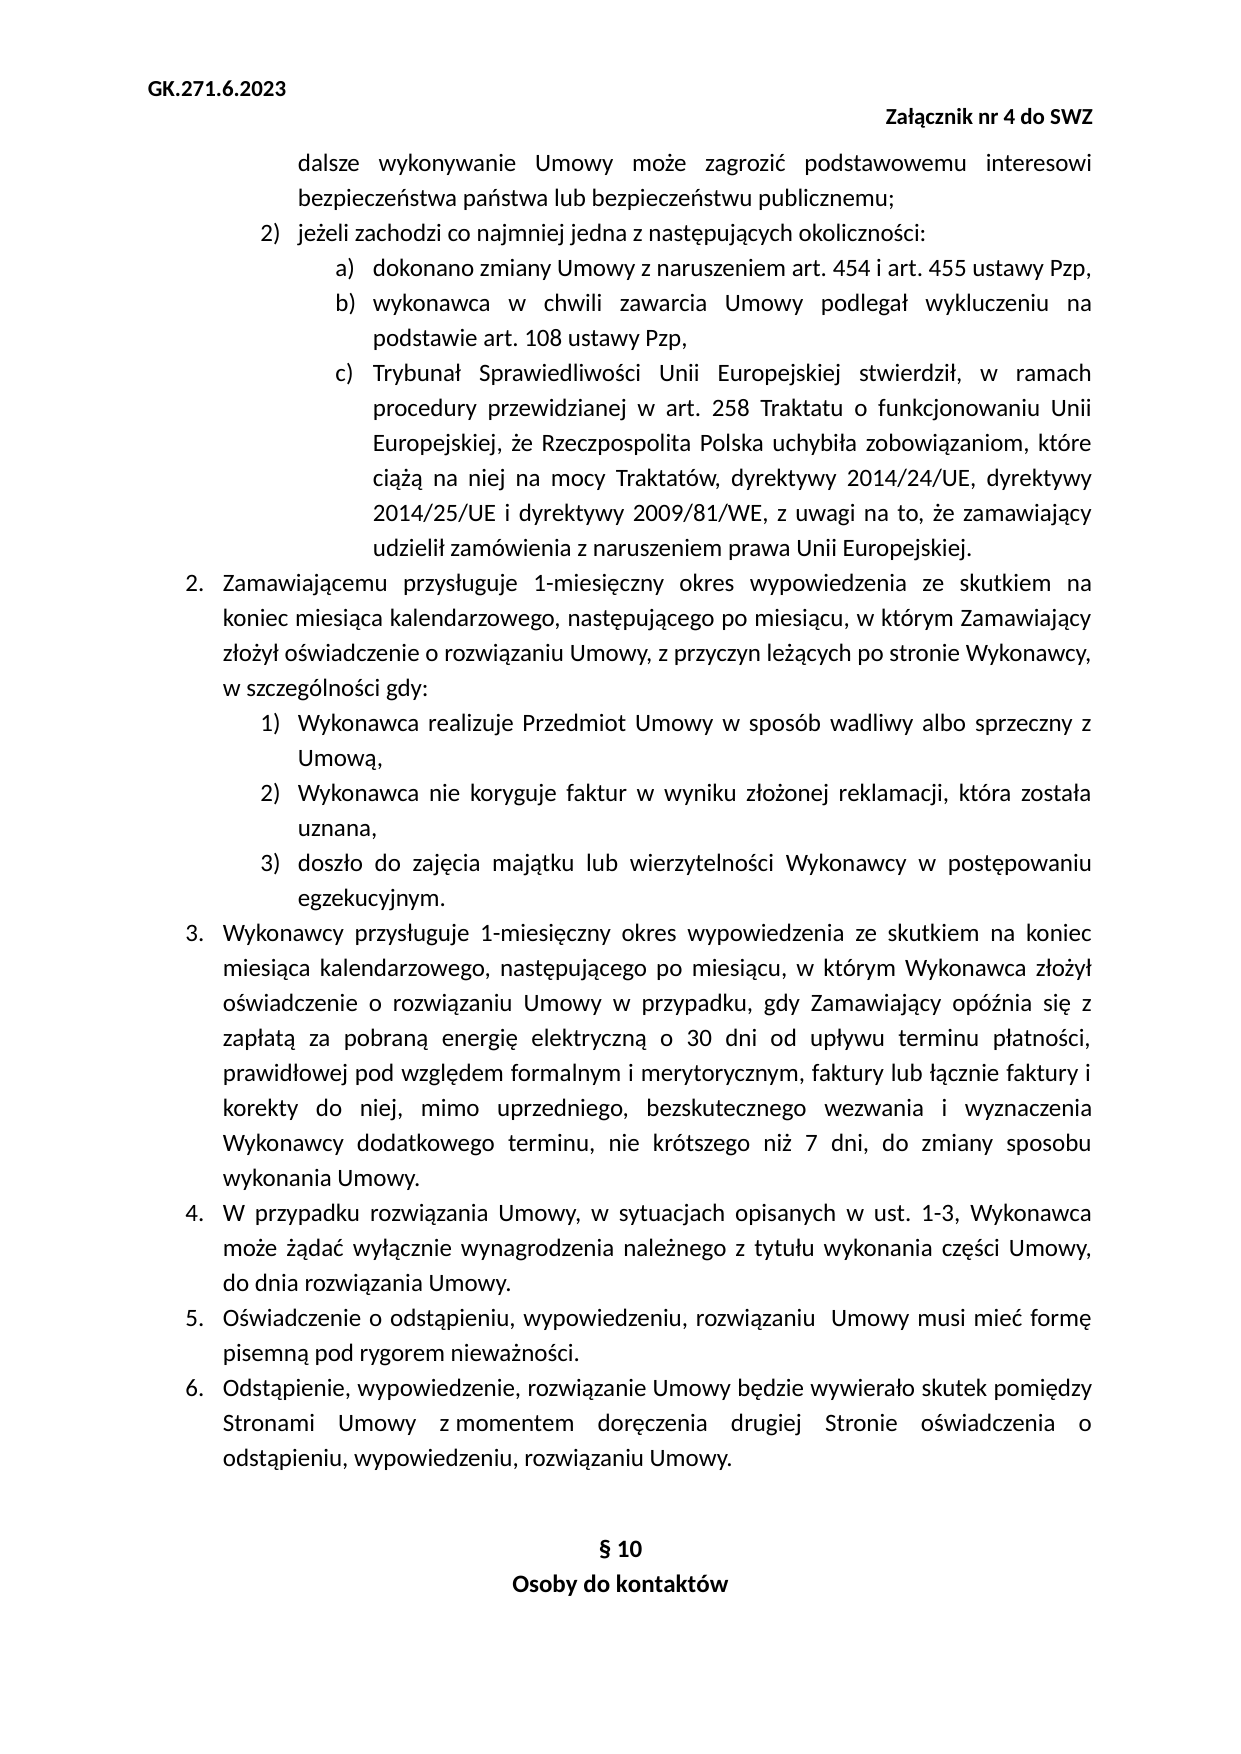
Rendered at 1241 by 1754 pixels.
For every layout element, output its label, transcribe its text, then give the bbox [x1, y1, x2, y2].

list Zamawiającemu przysługuje 1-miesięczny okres wypowiedzenia ze skutkiem na koniec miesiąca kalendarzowego, następującego po miesiącu, w którym Zamawiający złożył oświadczenie o rozwiązaniu Umowy, z przyczyn leżących po stronie Wykonawcy, w szczególności gdy: [185, 568, 1093, 703]
list W przypadku rozwiązania Umowy, w sytuacjach opisanych w ust. 1-3, Wykonawca może żądać wyłącznie wynagrodzenia należnego z tytułu wykonania części Umowy, do dnia rozwiązania Umowy. [185, 1198, 1093, 1298]
list Trybunał Sprawiedliwości Unii Europejskiej stwierdził, w ramach procedury przewidzianej w art. 258 Traktatu o funkcjonowaniu Unii Europejskiej, że Rzeczpospolita Polska uchybiła zobowiązaniom, które ciążą na niej na mocy Traktatów, dyrektywy 2014/24/UE, dyrektywy 2014/25/UE i dyrektywy 2009/81/WE, z uwagi na to, że zamawiający udzielił zamówienia z naruszeniem prawa Unii Europejskiej. [335, 358, 1093, 563]
list Wykonawca nie koryguje faktur w wyniku złożonej reklamacji, która została uznana, [260, 778, 1093, 843]
list dokonano zmiany Umowy z naruszeniem art. 454 i art. 455 ustawy Pzp, [335, 253, 1093, 283]
text § 10 [148, 1533, 1093, 1564]
list Oświadczenie o odstąpieniu, wypowiedzeniu, rozwiązaniu Umowy musi mieć formę pisemną pod rygorem nieważności. [185, 1303, 1093, 1368]
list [260, 148, 1093, 213]
list Wykonawcy przysługuje 1-miesięczny okres wypowiedzenia ze skutkiem na koniec miesiąca kalendarzowego, następującego po miesiącu, w którym Wykonawca złożył oświadczenie o rozwiązaniu Umowy w przypadku, gdy Zamawiający opóźnia się z zapłatą za pobraną energię elektryczną o 30 dni od upływu terminu płatności, prawidłowej pod względem formalnym i merytorycznym, faktury lub łącznie faktury i korekty do niej, mimo uprzedniego, bezskutecznego wezwania i wyznaczenia Wykonawcy dodatkowego terminu, nie krótszego niż 7 dni, do zmiany sposobu wykonania Umowy. [185, 918, 1093, 1193]
list wykonawca w chwili zawarcia Umowy podlegał wykluczeniu na podstawie art. 108 ustawy Pzp, [335, 288, 1093, 353]
list jeżeli zachodzi co najmniej jedna z następujących okoliczności: [260, 218, 1093, 248]
list doszło do zajęcia majątku lub wierzytelności Wykonawcy w postępowaniu egzekucyjnym. [260, 848, 1093, 913]
list Odstąpienie, wypowiedzenie, rozwiązanie Umowy będzie wywierało skutek pomiędzy Stronami Umowy z momentem doręczenia drugiej Stronie oświadczenia o odstąpieniu, wypowiedzeniu, rozwiązaniu Umowy. [185, 1373, 1093, 1473]
text Osoby do kontaktów [148, 1568, 1093, 1599]
list Wykonawca realizuje Przedmiot Umowy w sposób wadliwy albo sprzeczny z Umową, [260, 708, 1093, 773]
